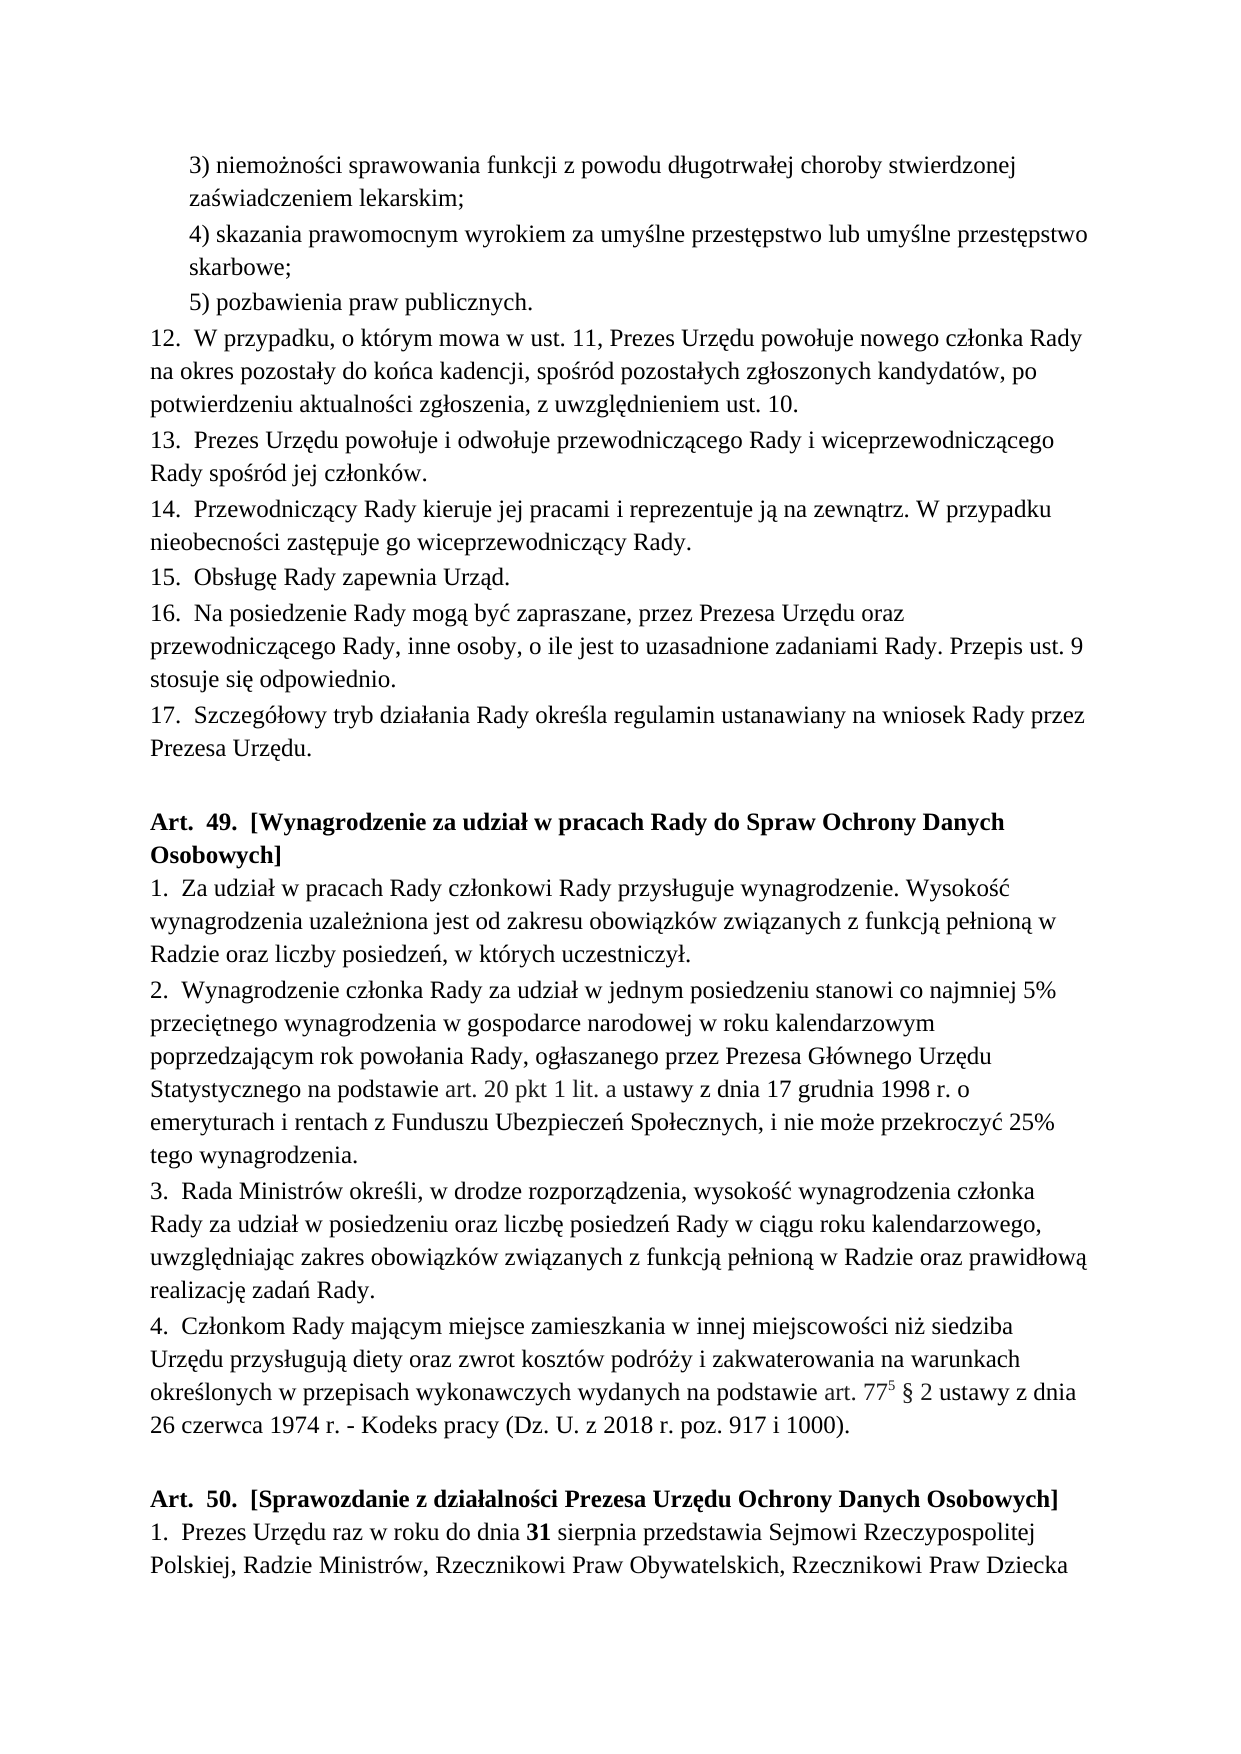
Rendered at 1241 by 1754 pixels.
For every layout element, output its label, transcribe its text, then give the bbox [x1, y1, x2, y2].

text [150, 1517, 1090, 1579]
text 4. Członkom Rady mającym miejsce zamieszkania w innej miejscowości niż siedziba Urzędu przysługują diety oraz zwrot kosztów podróży i zakwaterowania na warunkach określonych w przepisach wykonawczych wydanych na podstawie art. 775 § 2 ustawy z dnia 26 czerwca 1974 r. - Kodeks pracy (Dz. U. z 2018 r. poz. 917 i 1000). [150, 1311, 1090, 1439]
text 13. Prezes Urzędu powołuje i odwołuje przewodniczącego Rady i wiceprzewodniczącego Rady spośród jej członków. [150, 425, 1090, 487]
text 17. Szczegółowy tryb działania Rady określa regulamin ustanawiany na wniosek Rady przez Prezesa Urzędu. [150, 700, 1090, 762]
text Art. 49. [Wynagrodzenie za udział w pracach Rady do Spraw Ochrony Danych Osobowych] [150, 807, 1090, 869]
text 5) pozbawienia praw publicznych. [189, 287, 1090, 316]
text 12. W przypadku, o którym mowa w ust. 11, Prezes Urzędu powołuje nowego członka Rady na okres pozostały do końca kadencji, spośród pozostałych zgłoszonych kandydatów, po potwierdzeniu aktualności zgłoszenia, z uwzględnieniem ust. 10. [150, 323, 1090, 418]
text 16. Na posiedzenie Rady mogą być zapraszane, przez Prezesa Urzędu oraz przewodniczącego Rady, inne osoby, o ile jest to uzasadnione zadaniami Rady. Przepis ust. 9 stosuje się odpowiednio. [150, 598, 1090, 693]
text Art. 50. [Sprawozdanie z działalności Prezesa Urzędu Ochrony Danych Osobowych] [150, 1484, 1090, 1513]
text 1. Za udział w pracach Rady członkowi Rady przysługuje wynagrodzenie. Wysokość wynagrodzenia uzależniona jest od zakresu obowiązków związanych z funkcją pełnioną w Radzie oraz liczby posiedzeń, w których uczestniczył. [150, 873, 1090, 968]
text 15. Obsługę Rady zapewnia Urząd. [150, 562, 1090, 591]
text 14. Przewodniczący Rady kieruje jej pracami i reprezentuje ją na zewnątrz. W przypadku nieobecności zastępuje go wiceprzewodniczący Rady. [150, 494, 1090, 556]
text 2. Wynagrodzenie członka Rady za udział w jednym posiedzeniu stanowi co najmniej 5% przeciętnego wynagrodzenia w gospodarce narodowej w roku kalendarzowym poprzedzającym rok powołania Rady, ogłaszanego przez Prezesa Głównego Urzędu Statystycznego na podstawie art. 20 pkt 1 lit. a ustawy z dnia 17 grudnia 1998 r. o emeryturach i rentach z Funduszu Ubezpieczeń Społecznych, i nie może przekroczyć 25% tego wynagrodzenia. [150, 975, 1090, 1169]
text 3) niemożności sprawowania funkcji z powodu długotrwałej choroby stwierdzonej zaświadczeniem lekarskim; [189, 150, 1090, 212]
text 4) skazania prawomocnym wyrokiem za umyślne przestępstwo lub umyślne przestępstwo skarbowe; [189, 219, 1090, 281]
text 3. Rada Ministrów określi, w drodze rozporządzenia, wysokość wynagrodzenia członka Rady za udział w posiedzeniu oraz liczbę posiedzeń Rady w ciągu roku kalendarzowego, uwzględniając zakres obowiązków związanych z funkcją pełnioną w Radzie oraz prawidłową realizację zadań Rady. [150, 1176, 1090, 1304]
